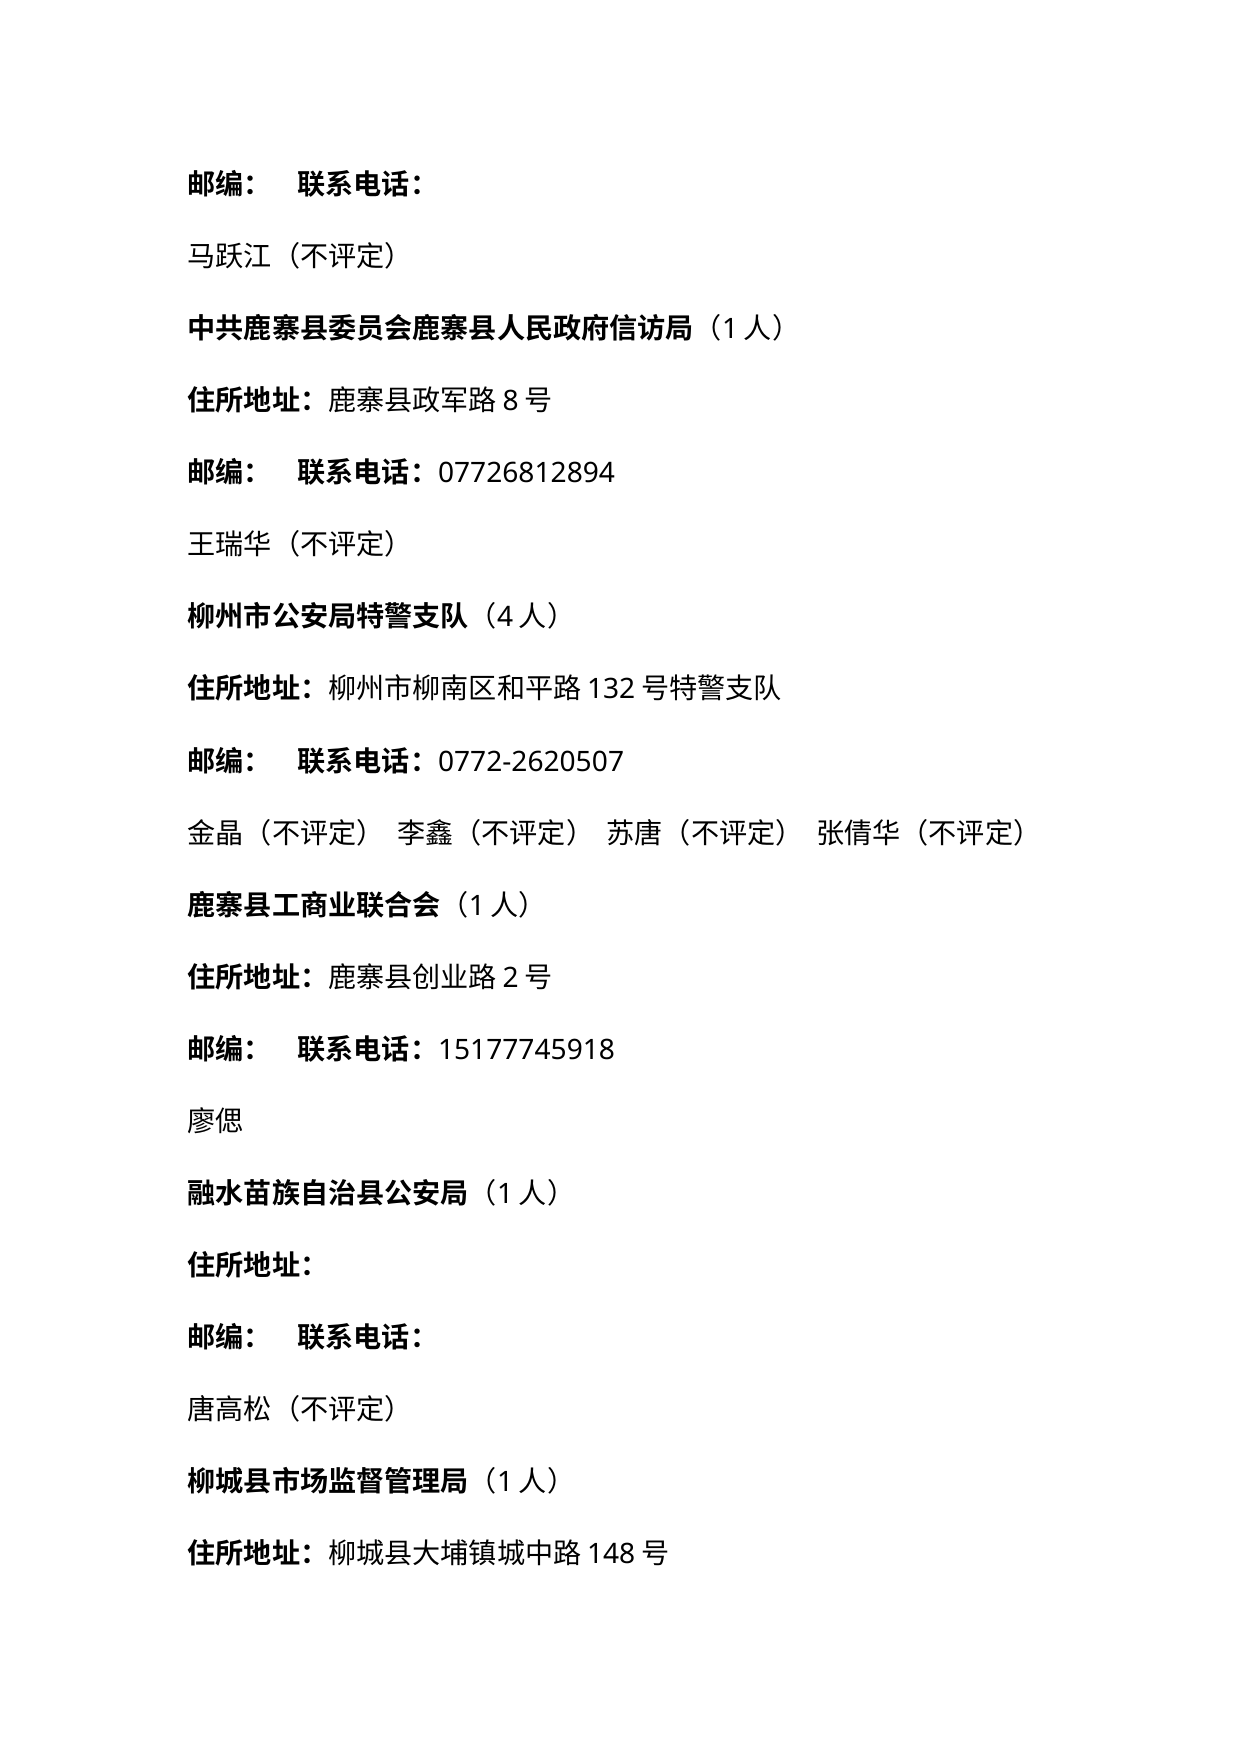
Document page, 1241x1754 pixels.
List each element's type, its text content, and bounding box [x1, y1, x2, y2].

text 邮编： 联系电话：07726812894 [187, 450, 1053, 491]
text 住所地址：鹿寨县政军路8号 [187, 378, 1053, 419]
list 廖偲 [187, 1099, 1053, 1139]
text 住所地址：柳城县大埔镇城中路148号 [187, 1531, 1053, 1572]
list 唐高松（不评定） [187, 1387, 1053, 1427]
list 王瑞华（不评定） [187, 522, 1053, 563]
text 邮编： 联系电话： [187, 162, 1053, 203]
text 柳城县市场监督管理局（1人） [187, 1459, 1053, 1499]
text 柳州市公安局特警支队（4人） [187, 594, 1053, 635]
text 融水苗族自治县公安局（1人） [187, 1171, 1053, 1211]
list 金晶（不评定） 李鑫（不评定） 苏唐（不评定） 张倩华（不评定） [187, 810, 1053, 851]
text 中共鹿寨县委员会鹿寨县人民政府信访局（1人） [187, 306, 1053, 347]
list 马跃江（不评定） [187, 234, 1053, 275]
text 邮编： 联系电话： [187, 1315, 1053, 1355]
text 住所地址：鹿寨县创业路2号 [187, 954, 1053, 995]
text 邮编： 联系电话：15177745918 [187, 1027, 1053, 1067]
text 鹿寨县工商业联合会（1人） [187, 882, 1053, 923]
text 住所地址：柳州市柳南区和平路132号特警支队 [187, 666, 1053, 707]
text 住所地址： [187, 1243, 1053, 1283]
text 邮编： 联系电话：0772-2620507 [187, 738, 1053, 779]
